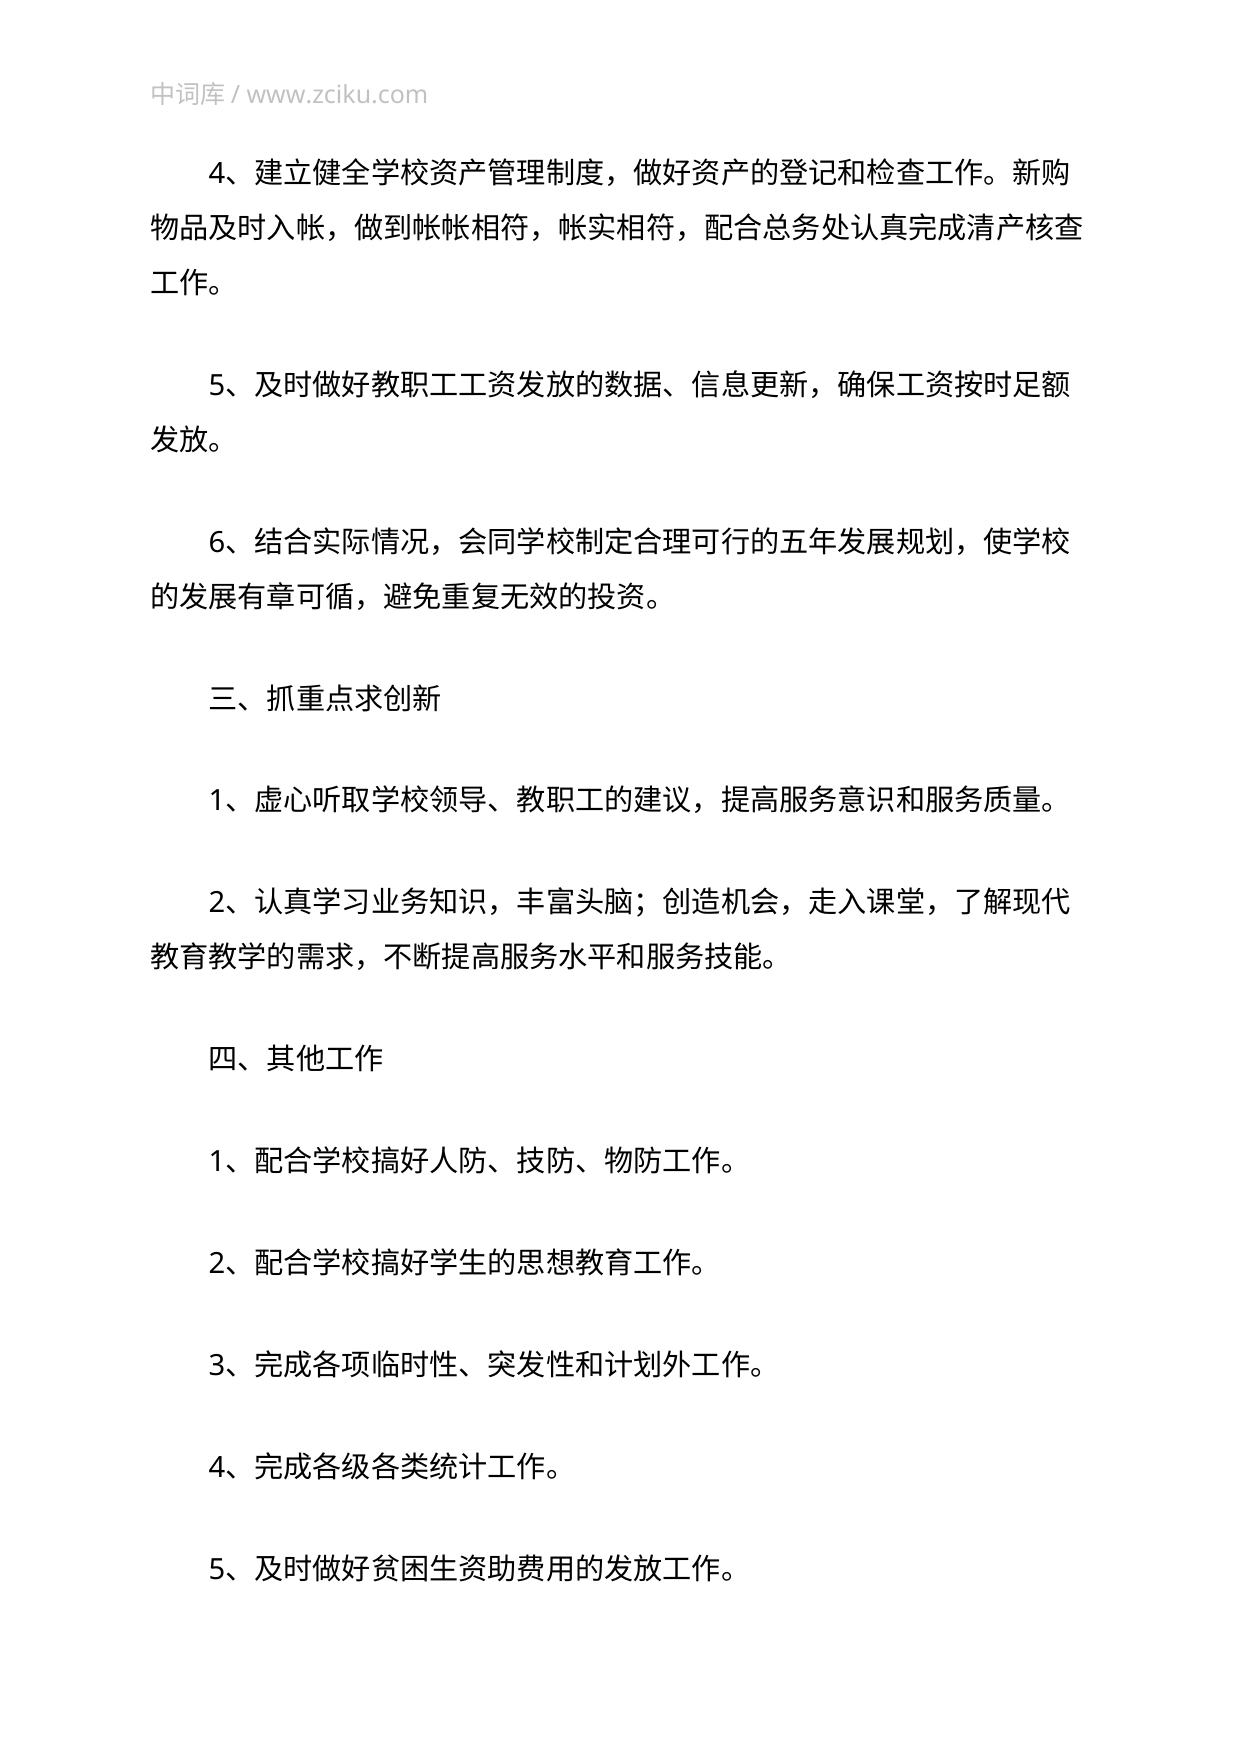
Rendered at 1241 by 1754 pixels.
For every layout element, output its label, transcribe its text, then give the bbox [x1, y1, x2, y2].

text 6、结合实际情况，会同学校制定合理可行的五年发展规划，使学校的发展有章可循，避免重复无效的投资。 [150, 518, 1090, 616]
text 4、完成各级各类统计工作。 [150, 1443, 1090, 1486]
text 4、建立健全学校资产管理制度，做好资产的登记和检查工作。新购物品及时入帐，做到帐帐相符，帐实相符，配合总务处认真完成清产核查工作。 [150, 150, 1090, 302]
text 三、抓重点求创新 [150, 675, 1090, 717]
text 5、及时做好教职工工资发放的数据、信息更新，确保工资按时足额发放。 [150, 362, 1090, 459]
text 四、其他工作 [150, 1036, 1090, 1078]
text 2、配合学校搞好学生的思想教育工作。 [150, 1239, 1090, 1282]
text 1、配合学校搞好人防、技防、物防工作。 [150, 1137, 1090, 1180]
text 3、完成各项临时性、突发性和计划外工作。 [150, 1341, 1090, 1384]
text 1、虚心听取学校领导、教职工的建议，提高服务意识和服务质量。 [150, 777, 1090, 819]
text 2、认真学习业务知识，丰富头脑；创造机会，走入课堂，了解现代教育教学的需求，不断提高服务水平和服务技能。 [150, 879, 1090, 976]
text 5、及时做好贫困生资助费用的发放工作。 [150, 1545, 1090, 1588]
